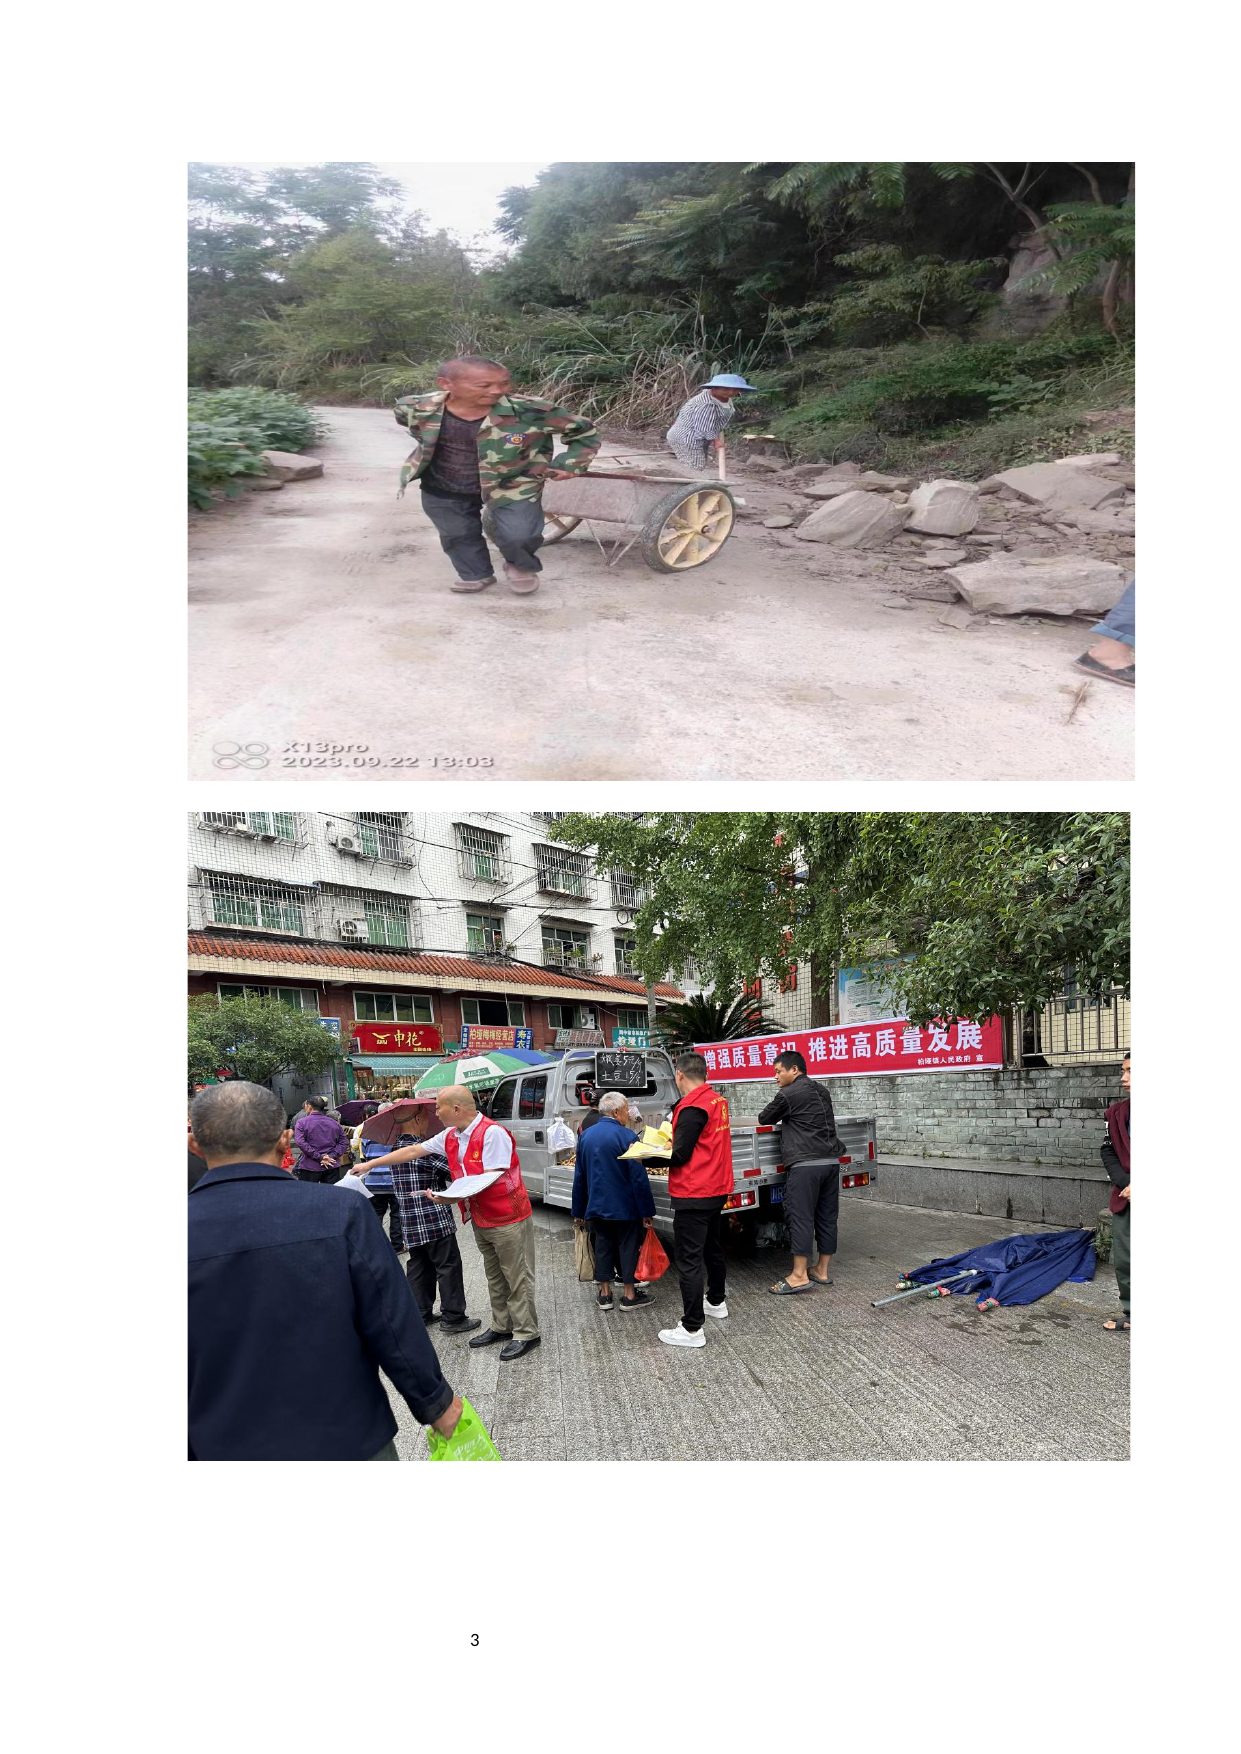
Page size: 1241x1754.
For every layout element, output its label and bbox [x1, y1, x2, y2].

picture [187, 812, 1131, 1461]
picture [187, 162, 1136, 781]
